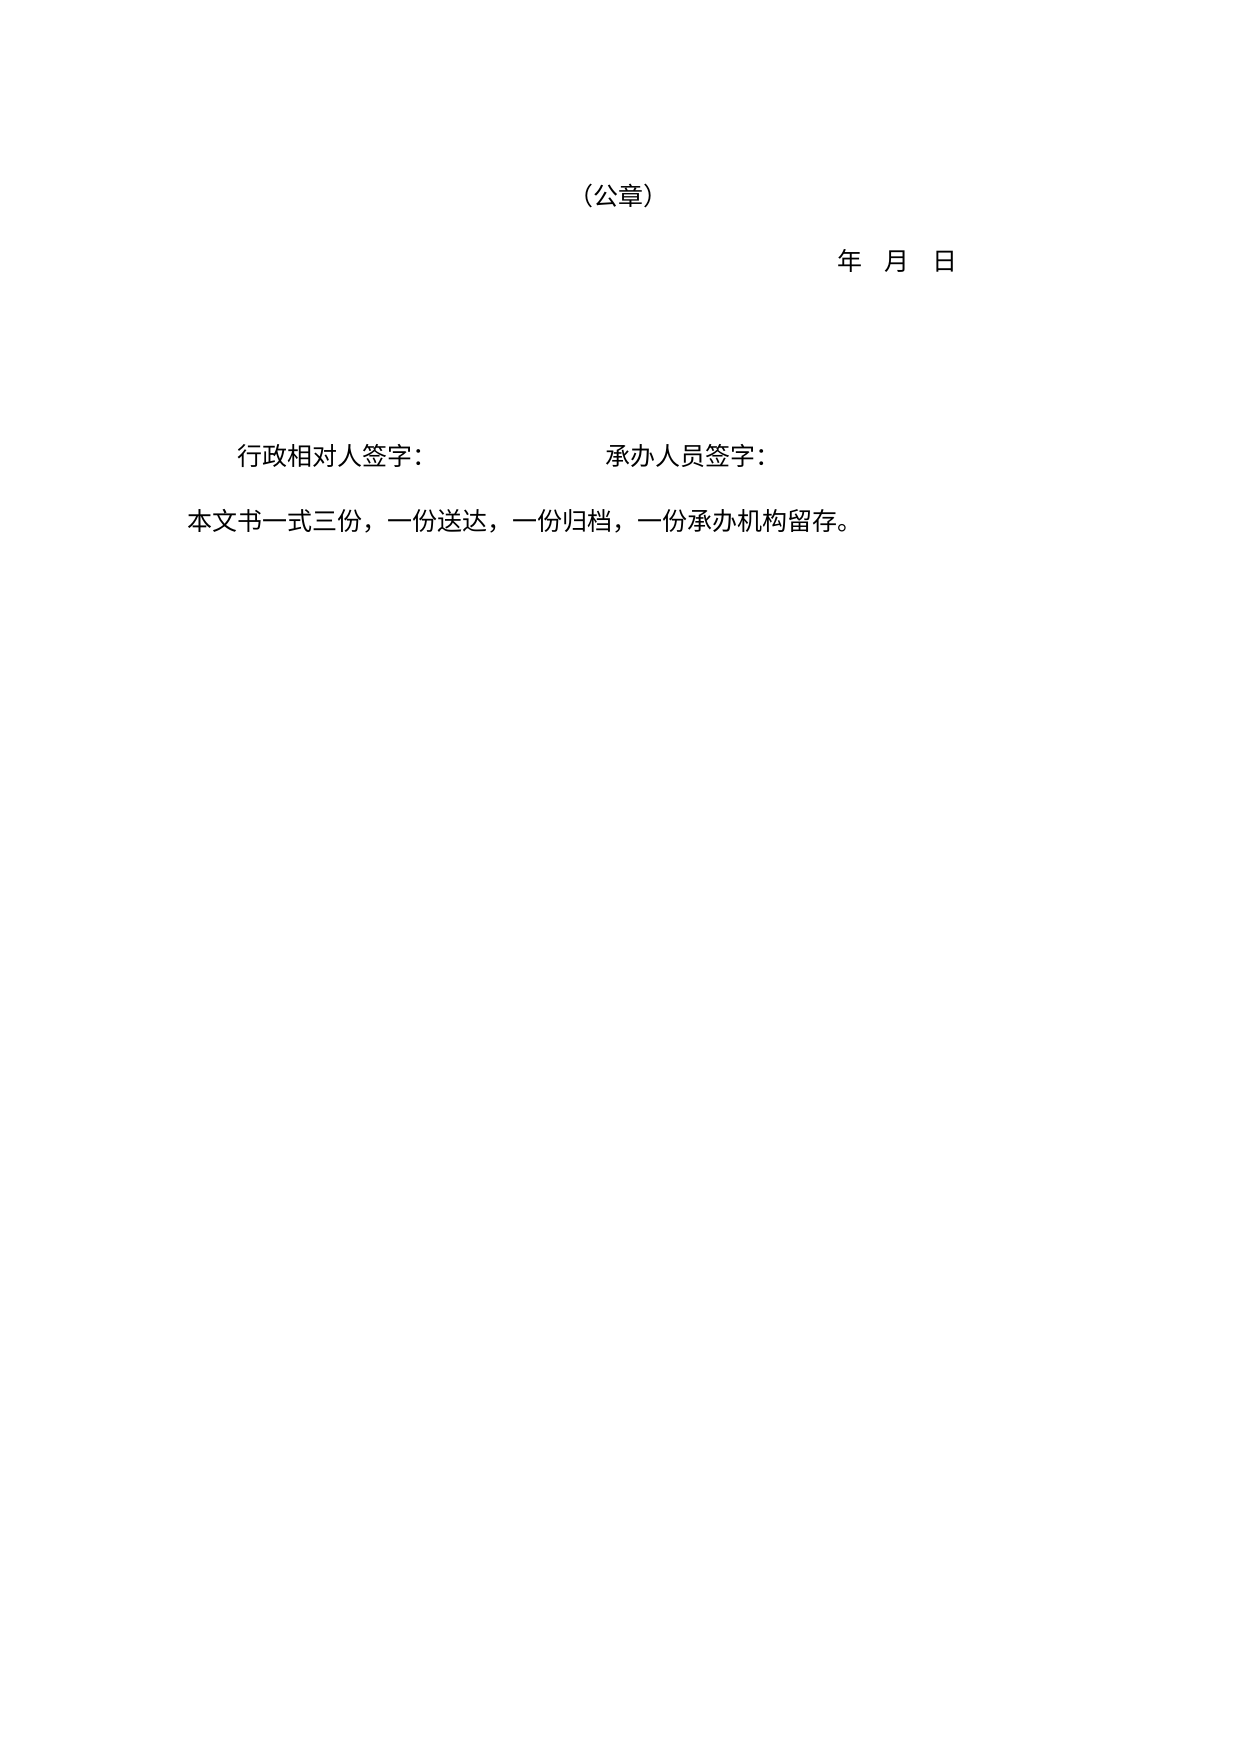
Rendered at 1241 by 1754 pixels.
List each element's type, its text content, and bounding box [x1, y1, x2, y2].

text （公章） [187, 162, 1053, 227]
text 本文书一式三份，一份送达，一份归档，一份承办机构留存。 [187, 487, 1053, 552]
text 年 月 日 [187, 227, 1053, 292]
text 行政相对人签字： 承办人员签字： [187, 422, 1053, 487]
